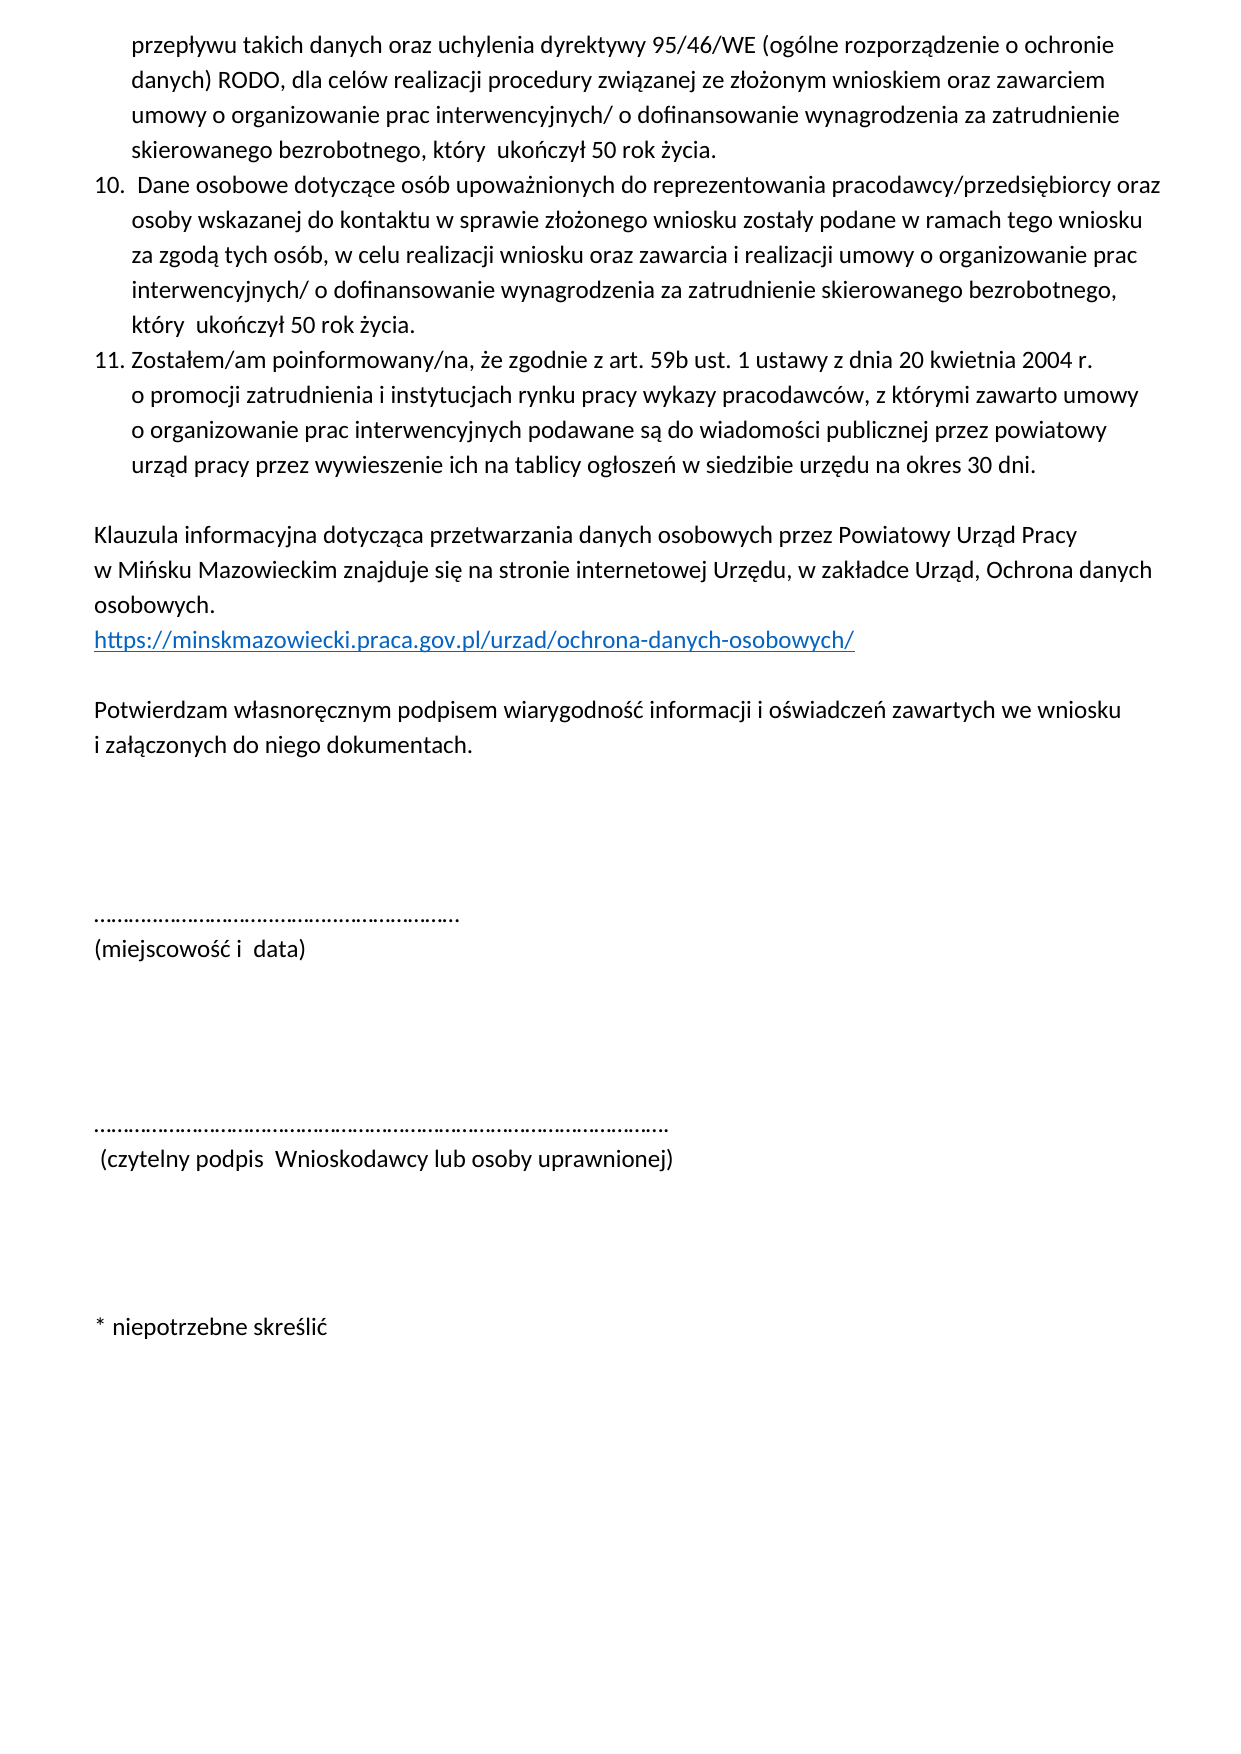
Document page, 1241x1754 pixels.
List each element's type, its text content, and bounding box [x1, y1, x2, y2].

list Zostałem/am poinformowany/na, że zgodnie z art. 59b ust. 1 ustawy z dnia 20 kwietnia 2004 r. o promocji zatrudnienia i instytucjach rynku pracy wykazy pracodawców, z którymi zawarto umowy o organizowanie prac interwencyjnych podawane są do wiadomości publicznej przez powiatowy urząd pracy przez wywieszenie ich na tablicy ogłoszeń w siedzibie urzędu na okres 30 dni. [94, 344, 1165, 480]
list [94, 29, 1165, 165]
text https://minskmazowiecki.praca.gov.pl/urzad/ochrona-danych-osobowych/ [94, 624, 1165, 655]
text (czytelny podpis Wnioskodawcy lub osoby uprawnionej) [94, 1143, 1165, 1174]
text ………..………………..………..………………… [94, 898, 1165, 929]
list Dane osobowe dotyczące osób upoważnionych do reprezentowania pracodawcy/przedsiębiorcy oraz osoby wskazanej do kontaktu w sprawie złożonego wniosku zostały podane w ramach tego wniosku za zgodą tych osób, w celu realizacji wniosku oraz zawarcia i realizacji umowy o organizowanie prac interwencyjnych/ o dofinansowanie wynagrodzenia za zatrudnienie skierowanego bezrobotnego, który ukończył 50 rok życia. [94, 169, 1165, 340]
text * niepotrzebne skreślić [94, 1311, 1165, 1341]
text Potwierdzam własnoręcznym podpisem wiarygodność informacji i oświadczeń zawartych we wniosku i załączonych do niego dokumentach. [94, 694, 1165, 760]
text ………………………………………………………………………………………. [94, 1108, 1165, 1139]
text Klauzula informacyjna dotycząca przetwarzania danych osobowych przez Powiatowy Urząd Pracy w Mińsku Mazowieckim znajduje się na stronie internetowej Urzędu, w zakładce Urząd, Ochrona danych osobowych. [94, 519, 1165, 620]
text (miejscowość i data) [94, 933, 1165, 964]
